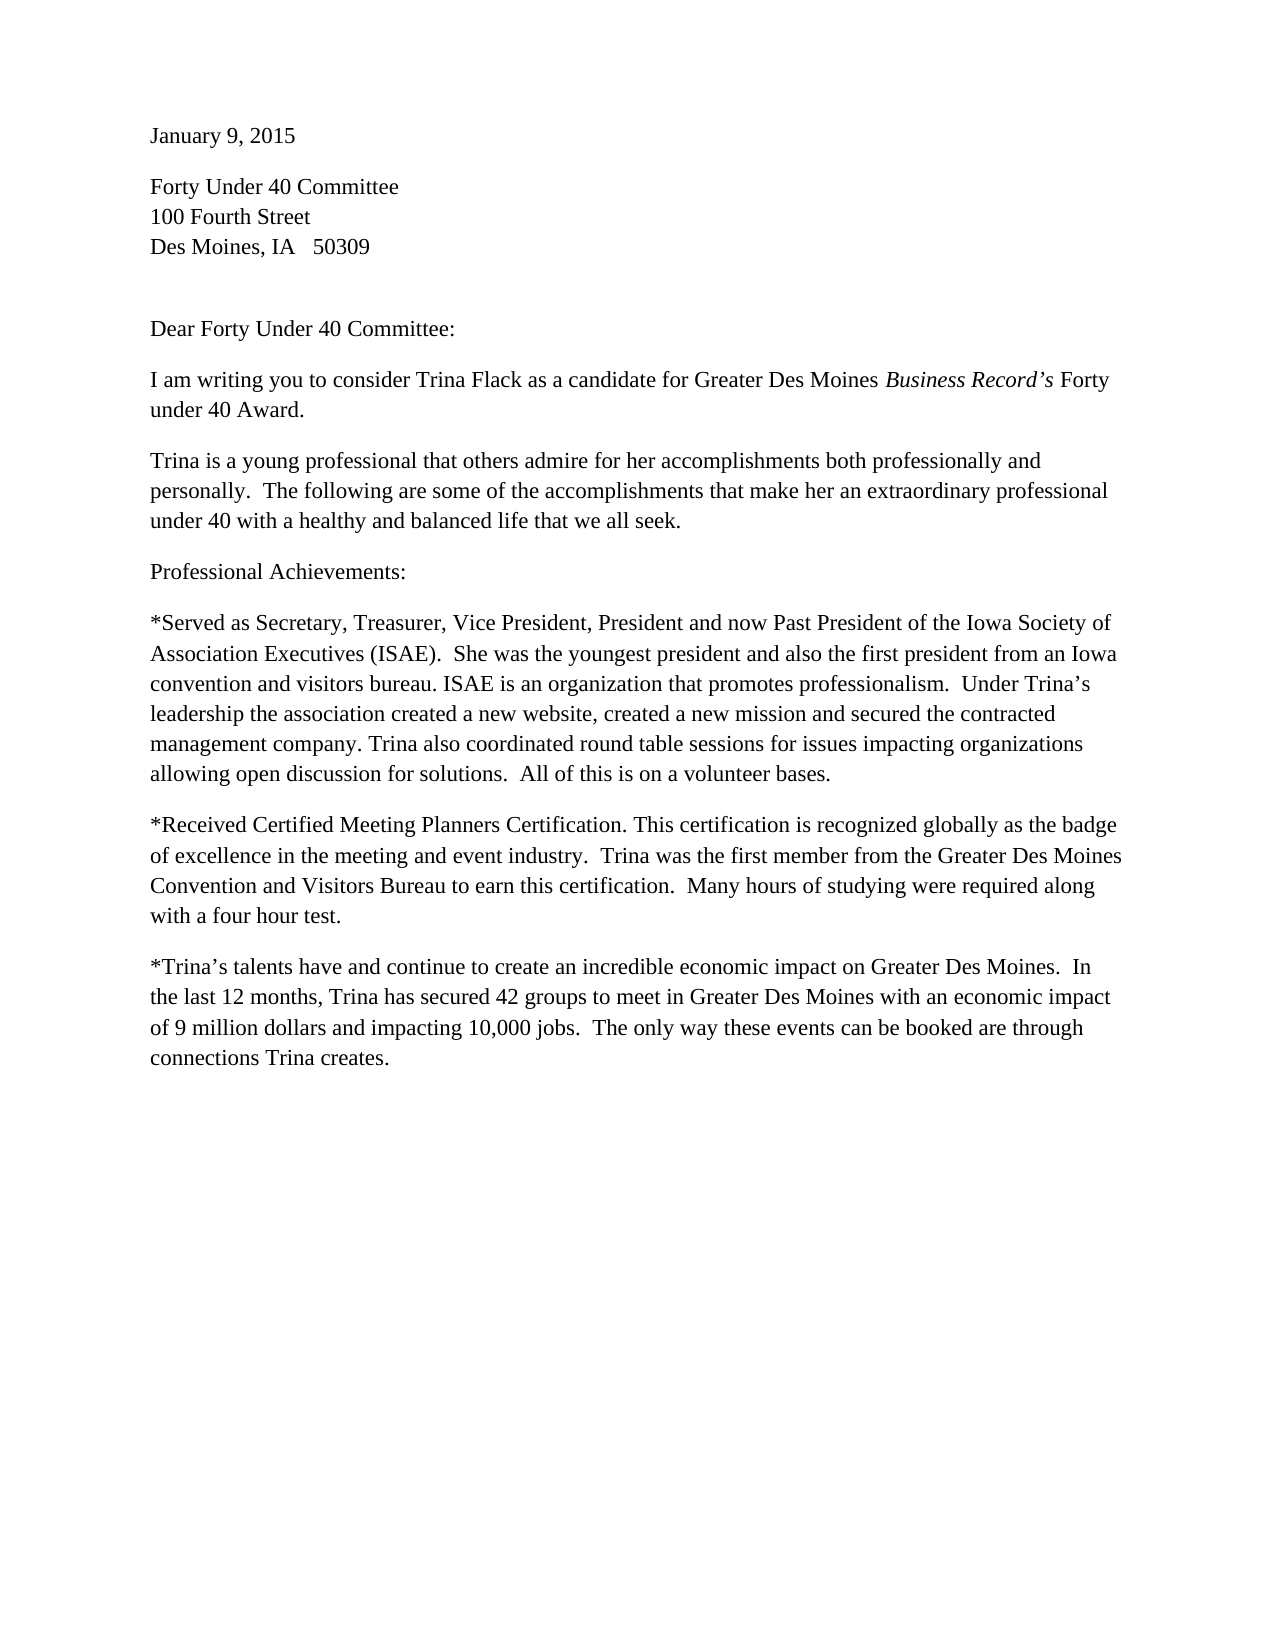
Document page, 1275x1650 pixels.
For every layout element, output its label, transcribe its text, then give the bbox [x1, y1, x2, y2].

text January 9, 2015 [150, 122, 1125, 148]
text Dear Forty Under 40 Committee: [150, 314, 1125, 341]
text 100 Fourth Street [150, 203, 1125, 229]
text *Trina’s talents have and continue to create an incredible economic impact on Greater Des Moines. In the last 12 months, Trina has secured 42 groups to meet in Greater Des Moines with an economic impact of 9 million dollars and impacting 10,000 jobs. The only way these events can be booked are through connections Trina creates. [150, 953, 1125, 1070]
text Des Moines, IA 50309 [150, 233, 1125, 260]
text *Received Certified Meeting Planners Certification. This certification is recognized globally as the badge of excellence in the meeting and event industry. Trina was the first member from the Greater Des Moines Convention and Visitors Bureau to earn this certification. Many hours of studying were required along with a four hour test. [150, 811, 1125, 928]
text I am writing you to consider Trina Flack as a candidate for Greater Des Moines Business Record’s Forty under 40 Award. [150, 366, 1125, 422]
text *Served as Secretary, Treasurer, Vice President, President and now Past President of the Iowa Society of Association Executives (ISAE). She was the youngest president and also the first president from an Iowa convention and visitors bureau. ISAE is an organization that promotes professionalism. Under Trina’s leadership the association created a new website, created a new mission and secured the contracted management company. Trina also coordinated round table sessions for issues impacting organizations allowing open discussion for solutions. All of this is on a volunteer bases. [150, 609, 1125, 787]
text Forty Under 40 Committee [150, 173, 1125, 199]
text Professional Achievements: [150, 558, 1125, 585]
text Trina is a young professional that others admire for her accomplishments both professionally and personally. The following are some of the accomplishments that make her an extraordinary professional under 40 with a healthy and balanced life that we all seek. [150, 447, 1125, 534]
